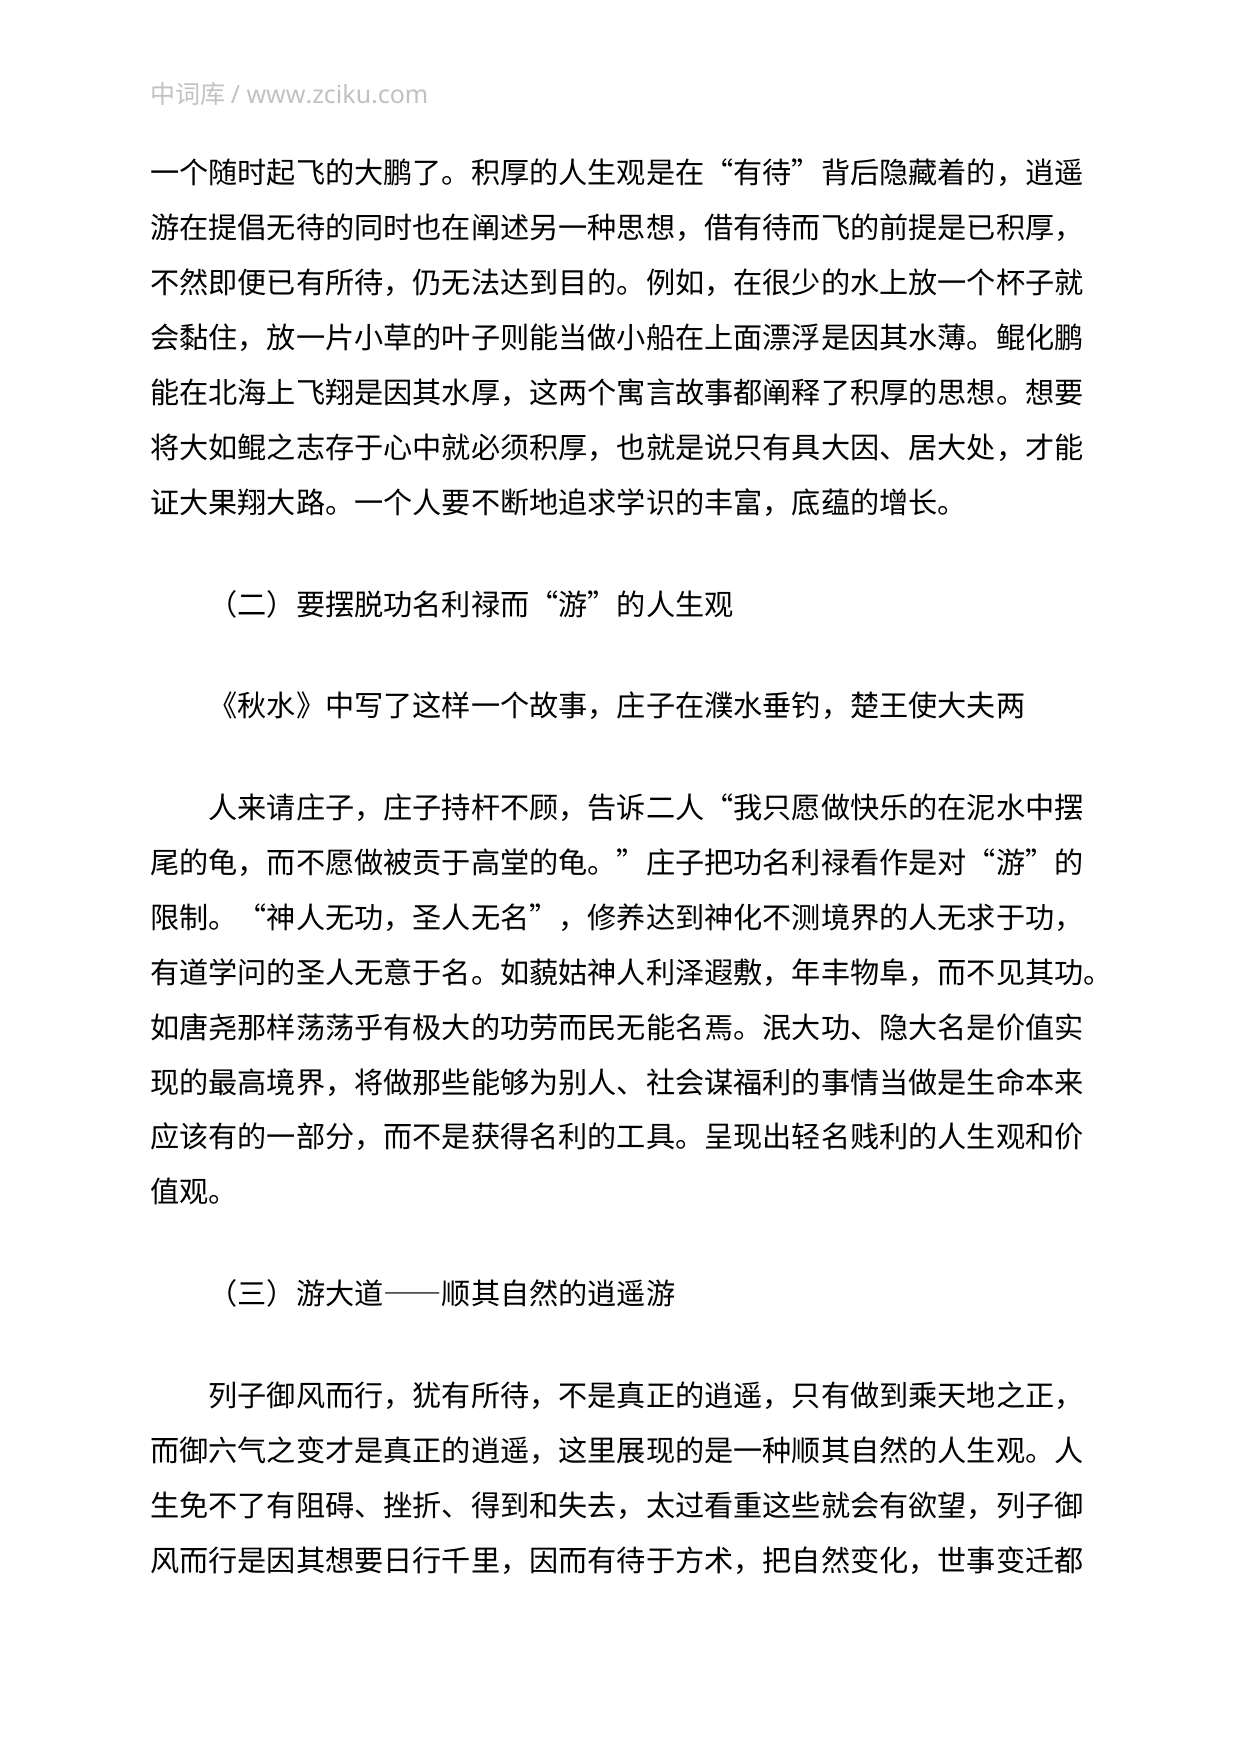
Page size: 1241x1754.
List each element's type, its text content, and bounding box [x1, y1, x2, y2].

text 人来请庄子，庄子持杆不顾，告诉二人“我只愿做快乐的在泥水中摆尾的龟，而不愿做被贡于高堂的龟。”庄子把功名利禄看作是对“游”的限制。“神人无功，圣人无名”，修养达到神化不测境界的人无求于功，有道学问的圣人无意于名。如藐姑神人利泽遐敷，年丰物阜，而不见其功。如唐尧那样荡荡乎有极大的功劳而民无能名焉。泯大功、隐大名是价值实现的最高境界，将做那些能够为别人、社会谋福利的事情当做是生命本来应该有的一部分，而不是获得名利的工具。呈现出轻名贱利的人生观和价值观。 [150, 785, 1090, 1211]
text （二）要摆脱功名利禄而“游”的人生观 [150, 581, 1090, 623]
text （三）游大道——顺其自然的逍遥游 [150, 1271, 1090, 1313]
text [150, 1372, 1090, 1579]
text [150, 150, 1090, 522]
text 《秋水》中写了这样一个故事，庄子在濮水垂钓，楚王使大夫两 [150, 683, 1090, 725]
